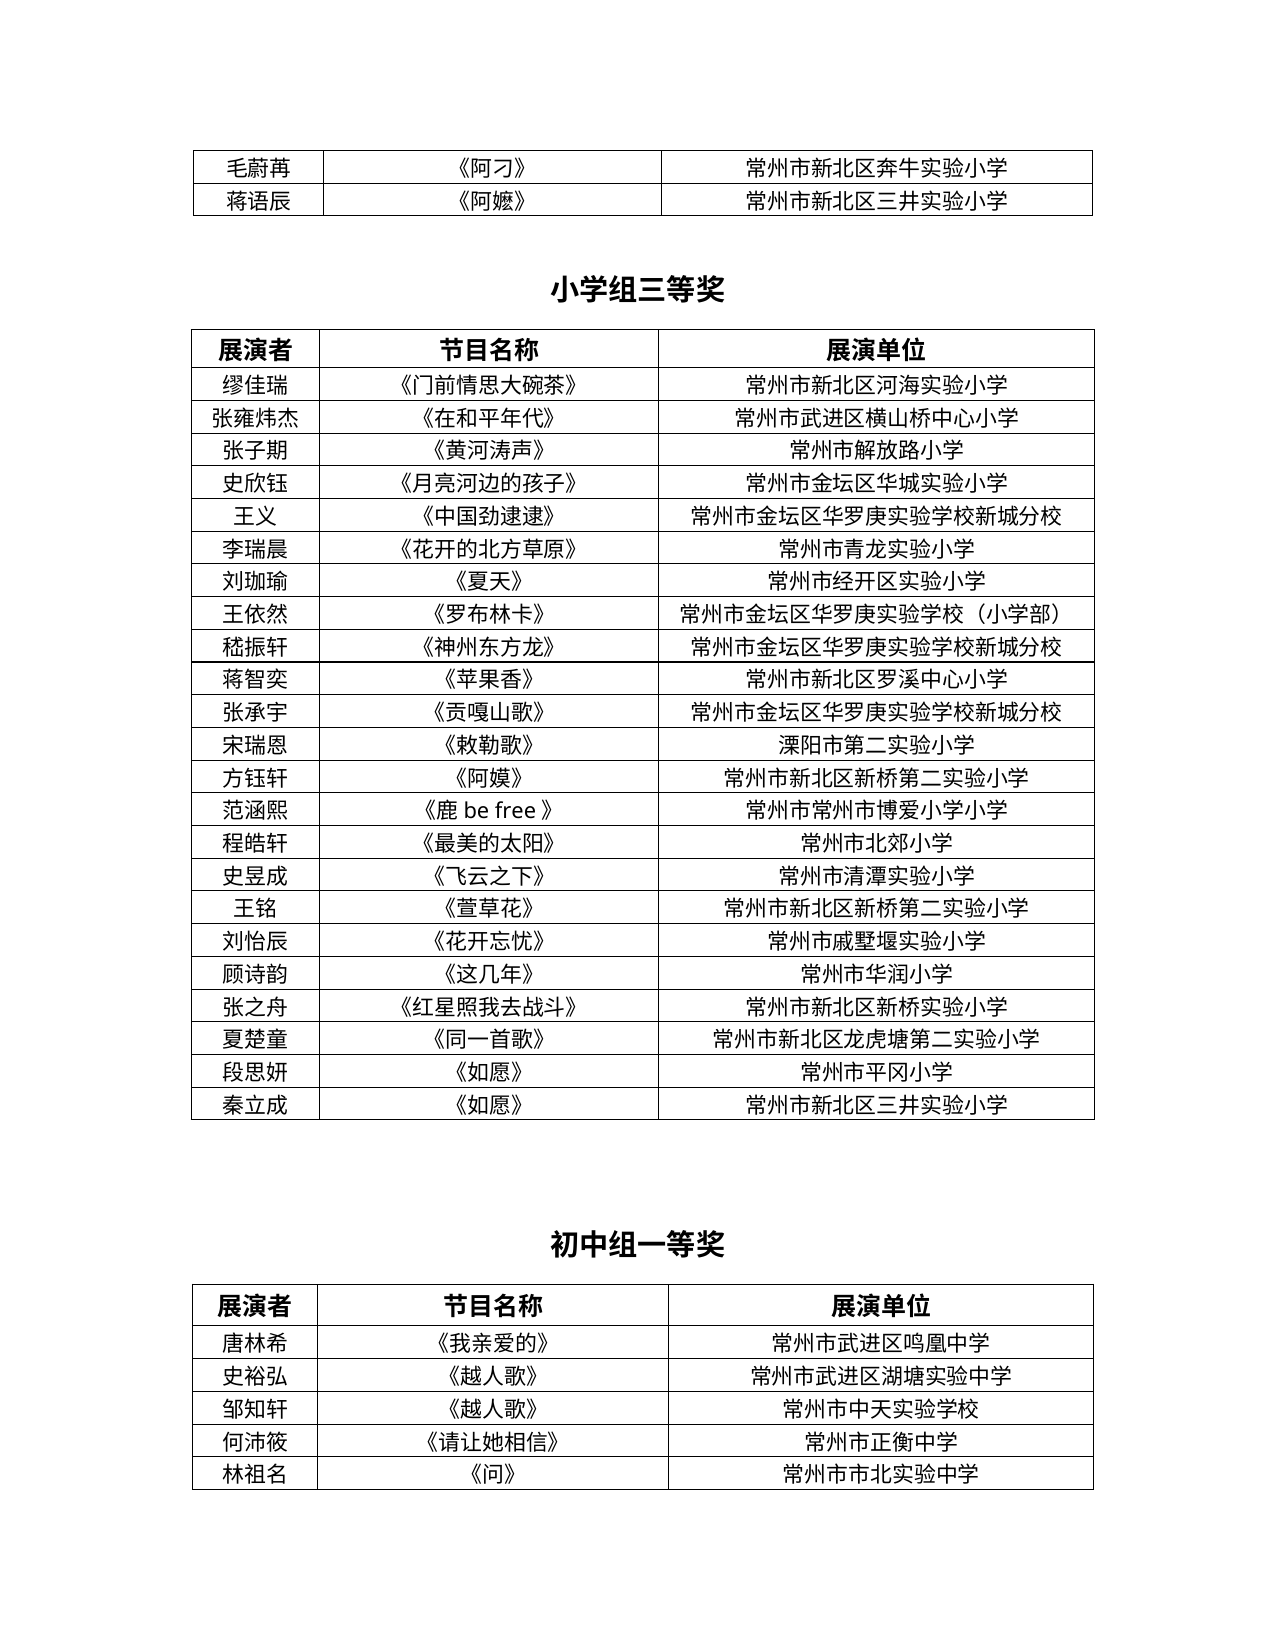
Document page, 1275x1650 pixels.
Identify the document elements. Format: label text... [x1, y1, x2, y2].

table_cell 夏楚童 [192, 1022, 319, 1054]
table_cell 蒋语辰 [194, 184, 323, 215]
table_cell 李瑞晨 [192, 532, 319, 563]
table_header 展演单位 [659, 330, 1094, 367]
table_header 节目名称 [318, 1285, 668, 1325]
table_cell 毛蔚苒 [194, 151, 323, 183]
table_cell 林祖名 [193, 1457, 317, 1489]
table_cell 秦立成 [192, 1088, 319, 1119]
table_cell 《飞云之下》 [320, 859, 658, 890]
table_cell 《贡嘎山歌》 [320, 695, 658, 727]
table_cell 缪佳瑞 [192, 368, 319, 400]
table_cell 常州市新北区龙虎塘第二实验小学 [659, 1022, 1094, 1054]
table_cell 《如愿》 [320, 1055, 658, 1087]
table_cell 《月亮河边的孩子》 [320, 466, 658, 498]
table_cell 史裕弘 [193, 1359, 317, 1391]
table_cell 常州市新北区新桥第二实验小学 [659, 761, 1094, 792]
table_cell 邹知轩 [193, 1392, 317, 1423]
table_cell 《罗布林卡》 [320, 597, 658, 629]
table_cell 《越人歌》 [318, 1359, 668, 1391]
table_cell 常州市青龙实验小学 [659, 532, 1094, 563]
table_header 展演者 [192, 330, 319, 367]
table_cell 张雍炜杰 [192, 401, 319, 432]
table_header 节目名称 [320, 330, 658, 367]
table_cell 王义 [192, 499, 319, 531]
table_cell 《黄河涛声》 [320, 434, 658, 465]
table_cell 《萱草花》 [320, 891, 658, 923]
table_cell 《夏天》 [320, 564, 658, 596]
table_cell 常州市解放路小学 [659, 434, 1094, 465]
table_cell 《越人歌》 [318, 1392, 668, 1423]
table_cell 常州市清潭实验小学 [659, 859, 1094, 890]
table_cell 蒋智奕 [192, 663, 319, 694]
table_cell 常州市中天实验学校 [669, 1392, 1093, 1423]
table_cell 常州市经开区实验小学 [659, 564, 1094, 596]
table_cell 嵇振轩 [192, 630, 319, 661]
table_cell 常州市新北区三井实验小学 [659, 1088, 1094, 1119]
table_cell 方钰轩 [192, 761, 319, 792]
table_cell 《鹿 be free 》 [320, 793, 658, 825]
table_cell 常州市新北区新桥第二实验小学 [659, 891, 1094, 923]
table_cell 史欣钰 [192, 466, 319, 498]
table_cell 唐林希 [193, 1326, 317, 1358]
table_cell 常州市北郊小学 [659, 826, 1094, 858]
table_cell 《红星照我去战斗》 [320, 990, 658, 1021]
table_cell 宋瑞恩 [192, 728, 319, 759]
table_cell 常州市金坛区华罗庚实验学校新城分校 [659, 499, 1094, 531]
table_cell 王依然 [192, 597, 319, 629]
table_cell 《我亲爱的》 [318, 1326, 668, 1358]
table_cell 常州市金坛区华城实验小学 [659, 466, 1094, 498]
table_cell 常州市正衡中学 [669, 1425, 1093, 1456]
table_cell 程皓轩 [192, 826, 319, 858]
table_cell 《花开忘忧》 [320, 924, 658, 956]
table_cell 刘珈瑜 [192, 564, 319, 596]
table_cell 常州市新北区新桥实验小学 [659, 990, 1094, 1021]
table_cell 《中国劲逮逮》 [320, 499, 658, 531]
table_cell 《同一首歌》 [320, 1022, 658, 1054]
table_cell 范涵熙 [192, 793, 319, 825]
table_cell 常州市金坛区华罗庚实验学校（小学部） [659, 597, 1094, 629]
table_cell 张之舟 [192, 990, 319, 1021]
table_cell 《如愿》 [320, 1088, 658, 1119]
table_cell 常州市常州市博爱小学小学 [659, 793, 1094, 825]
table_cell 常州市金坛区华罗庚实验学校新城分校 [659, 630, 1094, 661]
text 小学组三等奖 [187, 267, 1087, 309]
table_cell 常州市金坛区华罗庚实验学校新城分校 [659, 695, 1094, 727]
table_cell 常州市新北区三井实验小学 [662, 184, 1092, 215]
table_cell 常州市平冈小学 [659, 1055, 1094, 1087]
table_cell 常州市武进区横山桥中心小学 [659, 401, 1094, 432]
table_cell 常州市华润小学 [659, 957, 1094, 988]
table_cell 《阿嬷》 [324, 184, 661, 215]
table_cell 《门前情思大碗茶》 [320, 368, 658, 400]
table_cell 张子期 [192, 434, 319, 465]
table_cell 段思妍 [192, 1055, 319, 1087]
table_header 展演者 [193, 1285, 317, 1325]
table_cell 常州市戚墅堰实验小学 [659, 924, 1094, 956]
table_cell 常州市新北区罗溪中心小学 [659, 663, 1094, 694]
table_cell 史昱成 [192, 859, 319, 890]
table_cell 《问》 [318, 1457, 668, 1489]
table_cell 顾诗韵 [192, 957, 319, 988]
table_cell 常州市新北区河海实验小学 [659, 368, 1094, 400]
table_cell 常州市武进区湖塘实验中学 [669, 1359, 1093, 1391]
table_cell 《敕勒歌》 [320, 728, 658, 759]
table_cell 《花开的北方草原》 [320, 532, 658, 563]
table_cell 何沛筱 [193, 1425, 317, 1456]
table_header 展演单位 [669, 1285, 1093, 1325]
table_cell 《阿嫫》 [320, 761, 658, 792]
table_cell 常州市新北区奔牛实验小学 [662, 151, 1092, 183]
text 初中组一等奖 [187, 1221, 1087, 1263]
table_cell 溧阳市第二实验小学 [659, 728, 1094, 759]
table_cell 张承宇 [192, 695, 319, 727]
table_cell 《最美的太阳》 [320, 826, 658, 858]
table_cell 常州市武进区鸣凰中学 [669, 1326, 1093, 1358]
table_cell 刘怡辰 [192, 924, 319, 956]
table_cell 《请让她相信》 [318, 1425, 668, 1456]
table_cell 《在和平年代》 [320, 401, 658, 432]
table_cell 常州市市北实验中学 [669, 1457, 1093, 1489]
table_cell 王铭 [192, 891, 319, 923]
table_cell 《阿刁》 [324, 151, 661, 183]
table_cell 《苹果香》 [320, 663, 658, 694]
table_cell 《神州东方龙》 [320, 630, 658, 661]
table_cell 《这几年》 [320, 957, 658, 988]
